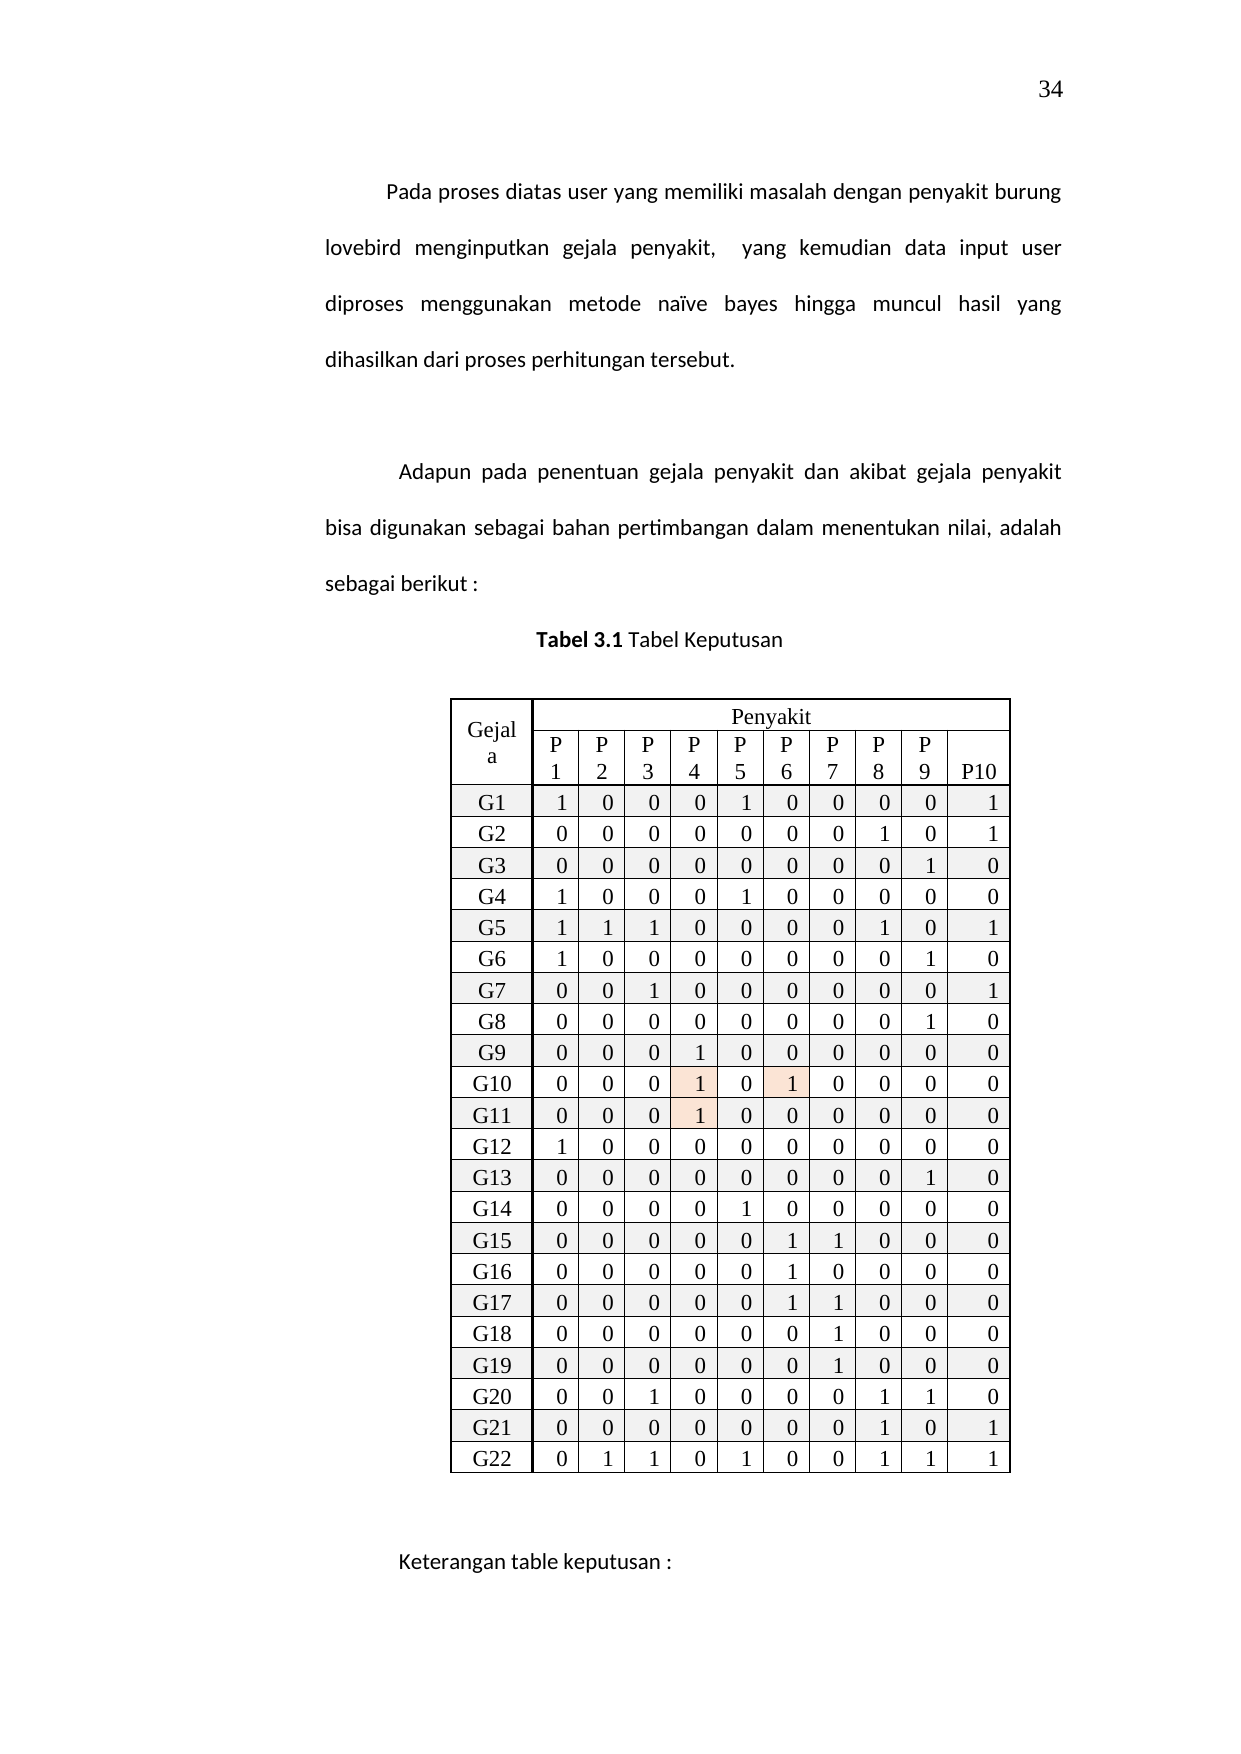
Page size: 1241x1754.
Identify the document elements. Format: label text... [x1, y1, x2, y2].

table_cell 0 [948, 1285, 1009, 1316]
table_cell 0 [764, 1410, 809, 1441]
table_cell 0 [718, 1317, 763, 1347]
table_cell 1 [764, 1254, 809, 1284]
table_cell 0 [625, 1254, 670, 1284]
table_cell 0 [718, 1160, 763, 1191]
table_cell P3 [625, 731, 670, 784]
table_cell 0 [625, 817, 670, 847]
table_cell 0 [810, 910, 855, 941]
list Keterangan table keputusan : [325, 1547, 1063, 1575]
table_cell 0 [902, 817, 947, 847]
table_cell 0 [579, 879, 624, 909]
table_cell 0 [625, 1067, 670, 1097]
table_cell 0 [764, 1035, 809, 1066]
table_cell 0 [902, 973, 947, 1003]
table_cell 0 [579, 1004, 624, 1034]
table_cell 0 [534, 1442, 578, 1472]
table_cell P7 [810, 731, 855, 784]
table_cell 0 [902, 1410, 947, 1441]
table_cell 0 [534, 1285, 578, 1316]
table_cell 0 [718, 848, 763, 878]
table_cell 0 [764, 786, 809, 816]
table_cell 0 [902, 1129, 947, 1159]
table_cell 1 [810, 1348, 855, 1378]
table_cell 0 [810, 1254, 855, 1284]
table_cell 0 [671, 1254, 717, 1284]
table_cell 1 [718, 1442, 763, 1472]
table_cell G16 [452, 1254, 531, 1284]
table_cell 0 [902, 910, 947, 941]
table_cell 0 [625, 1410, 670, 1441]
table_cell 1 [902, 1379, 947, 1409]
table_cell 1 [718, 1192, 763, 1222]
table_cell 0 [810, 1067, 855, 1097]
table_cell 0 [534, 1098, 578, 1128]
table_cell 1 [579, 910, 624, 941]
table_cell 0 [534, 1254, 578, 1284]
table_cell 0 [671, 879, 717, 909]
table_cell 1 [718, 786, 763, 816]
table_header Penyakit [534, 700, 1009, 729]
table_cell 1 [579, 1442, 624, 1472]
table_cell G5 [452, 910, 531, 941]
table_cell 0 [579, 786, 624, 816]
table_cell 0 [902, 1285, 947, 1316]
table_cell 0 [764, 1129, 809, 1159]
table_cell 0 [534, 1317, 578, 1347]
table_cell 1 [625, 1442, 670, 1472]
table_cell 0 [902, 786, 947, 816]
table_cell P4 [671, 731, 717, 784]
table_cell 0 [579, 848, 624, 878]
table_cell 0 [764, 879, 809, 909]
table_cell 0 [810, 1192, 855, 1222]
table_cell 0 [671, 1285, 717, 1316]
table_cell 1 [948, 973, 1009, 1003]
table_cell 0 [625, 1317, 670, 1347]
table_cell 1 [764, 1223, 809, 1253]
table_cell 0 [579, 1379, 624, 1409]
table_cell 0 [534, 1035, 578, 1066]
table_cell 0 [764, 1442, 809, 1472]
table_cell P6 [764, 731, 809, 784]
table_cell 0 [671, 1442, 717, 1472]
table_cell 0 [856, 1348, 901, 1378]
table_cell 0 [902, 1192, 947, 1222]
table_cell 1 [534, 879, 578, 909]
table_cell 0 [579, 942, 624, 972]
table_cell 0 [948, 1098, 1009, 1128]
table_cell 0 [625, 848, 670, 878]
table_cell G12 [452, 1129, 531, 1159]
table_cell 0 [579, 1035, 624, 1066]
table_cell 0 [856, 1285, 901, 1316]
table_cell 1 [856, 1410, 901, 1441]
list Adapun pada penentuan gejala penyakit dan akibat gejala penyakit bisa digunakan sebagai bahan pertimbangan dalam menentukan nilai, adalah sebagai berikut : [325, 457, 1063, 597]
table_cell 1 [948, 910, 1009, 941]
table_cell 1 [810, 1285, 855, 1316]
table_cell 0 [856, 848, 901, 878]
table_cell 0 [902, 1223, 947, 1253]
table_cell 0 [948, 1160, 1009, 1191]
table_cell 0 [671, 848, 717, 878]
table_cell 1 [625, 973, 670, 1003]
table_cell 1 [948, 817, 1009, 847]
table_cell 0 [718, 817, 763, 847]
table_cell 0 [856, 1160, 901, 1191]
table_cell G2 [452, 817, 531, 847]
table_cell P5 [718, 731, 763, 784]
table_cell 0 [764, 1317, 809, 1347]
table_cell 0 [764, 973, 809, 1003]
table_cell 0 [534, 1067, 578, 1097]
table_cell 0 [718, 1067, 763, 1097]
table_cell G18 [452, 1317, 531, 1347]
table_cell P2 [579, 731, 624, 784]
table_cell 0 [579, 1410, 624, 1441]
table_cell 0 [579, 1129, 624, 1159]
table_cell 0 [671, 1160, 717, 1191]
table_cell 0 [902, 1098, 947, 1128]
table_cell 1 [948, 1442, 1009, 1472]
table_cell 0 [671, 1004, 717, 1034]
table_cell 0 [625, 1285, 670, 1316]
table_cell 0 [810, 1129, 855, 1159]
table_cell 0 [948, 1348, 1009, 1378]
table_cell 0 [764, 942, 809, 972]
table_cell 0 [810, 973, 855, 1003]
table_cell 1 [856, 910, 901, 941]
table_cell 0 [764, 817, 809, 847]
table_cell G10 [452, 1067, 531, 1097]
table_cell 0 [625, 1348, 670, 1378]
table_cell 0 [810, 1442, 855, 1472]
table_cell 0 [810, 817, 855, 847]
table_cell 0 [718, 942, 763, 972]
table_cell 0 [718, 1254, 763, 1284]
table_cell 0 [764, 1192, 809, 1222]
table_cell 0 [671, 1410, 717, 1441]
table_cell 0 [671, 1317, 717, 1347]
table_cell 0 [718, 910, 763, 941]
table_cell 0 [810, 1379, 855, 1409]
table_cell 0 [764, 910, 809, 941]
table_cell 0 [856, 1192, 901, 1222]
table_cell G19 [452, 1348, 531, 1378]
table_cell 1 [534, 786, 578, 816]
table_cell 0 [810, 879, 855, 909]
table_cell 0 [671, 817, 717, 847]
table_cell 0 [764, 848, 809, 878]
table_cell 0 [718, 1379, 763, 1409]
table_cell 1 [902, 1004, 947, 1034]
table_cell 1 [534, 1129, 578, 1159]
list Pada proses diatas user yang memiliki masalah dengan penyakit burung lovebird menginputkan gejala penyakit, yang kemudian data input user diproses menggunakan metode naïve bayes hingga muncul hasil yang dihasilkan dari proses perhitungan tersebut. [325, 177, 1063, 373]
table_cell 0 [902, 1254, 947, 1284]
table_cell 1 [810, 1317, 855, 1347]
table_cell 0 [948, 1129, 1009, 1159]
table_cell 0 [718, 1285, 763, 1316]
table_cell 0 [764, 1348, 809, 1378]
table_cell 0 [856, 1223, 901, 1253]
table_cell 0 [534, 817, 578, 847]
table_cell 0 [856, 1317, 901, 1347]
table_cell 0 [810, 1410, 855, 1441]
table_cell 1 [625, 910, 670, 941]
table_cell 0 [856, 973, 901, 1003]
table_cell 0 [534, 1348, 578, 1378]
table_cell 0 [948, 1004, 1009, 1034]
table_cell G7 [452, 973, 531, 1003]
table_cell 0 [948, 1254, 1009, 1284]
table_cell 1 [718, 879, 763, 909]
table_cell 0 [579, 1067, 624, 1097]
table_cell G14 [452, 1192, 531, 1222]
table_cell P1 [534, 731, 578, 784]
table_cell 0 [810, 1004, 855, 1034]
table_cell 1 [856, 1379, 901, 1409]
table_cell 1 [856, 1442, 901, 1472]
table_cell 0 [810, 1160, 855, 1191]
table_cell G17 [452, 1285, 531, 1316]
table_cell 0 [902, 1317, 947, 1347]
table_cell 0 [625, 1129, 670, 1159]
table_cell 0 [579, 1160, 624, 1191]
table_cell 0 [534, 1192, 578, 1222]
table_cell 0 [948, 848, 1009, 878]
table_cell 0 [902, 1067, 947, 1097]
table_cell 0 [579, 1098, 624, 1128]
table_cell 0 [718, 1223, 763, 1253]
table_cell 0 [625, 1098, 670, 1128]
table_cell 0 [625, 879, 670, 909]
table_cell 0 [810, 1035, 855, 1066]
table_cell 0 [579, 1285, 624, 1316]
table_cell 0 [671, 1223, 717, 1253]
table_cell 0 [671, 973, 717, 1003]
table_cell 0 [534, 1160, 578, 1191]
table_cell G22 [452, 1442, 531, 1472]
table_cell 1 [671, 1098, 717, 1128]
table_cell 0 [948, 1192, 1009, 1222]
table_cell 1 [625, 1379, 670, 1409]
table_cell G13 [452, 1160, 531, 1191]
table_cell G8 [452, 1004, 531, 1034]
table_cell 0 [856, 1129, 901, 1159]
table_cell 1 [856, 817, 901, 847]
table_cell 1 [902, 942, 947, 972]
table_cell 0 [579, 1348, 624, 1378]
table_cell 0 [579, 1223, 624, 1253]
table_cell 1 [671, 1067, 717, 1097]
table_cell 0 [625, 1223, 670, 1253]
table_cell G3 [452, 848, 531, 878]
table_cell 0 [579, 1317, 624, 1347]
table_cell 0 [764, 1098, 809, 1128]
table_cell 0 [856, 1004, 901, 1034]
table_cell 0 [856, 1254, 901, 1284]
table_cell G4 [452, 879, 531, 909]
table_cell 0 [534, 848, 578, 878]
table_cell 0 [810, 848, 855, 878]
table_cell 0 [718, 1410, 763, 1441]
table_cell 0 [948, 1067, 1009, 1097]
table_cell 0 [764, 1004, 809, 1034]
table_cell 0 [671, 1348, 717, 1378]
table_cell 0 [625, 1160, 670, 1191]
table_cell G6 [452, 942, 531, 972]
table_cell 1 [948, 1410, 1009, 1441]
table_cell 0 [671, 910, 717, 941]
table_cell 0 [534, 1004, 578, 1034]
table_cell 0 [671, 786, 717, 816]
table_cell 0 [534, 1223, 578, 1253]
table_cell 0 [948, 942, 1009, 972]
table_cell 0 [718, 1004, 763, 1034]
table_cell 0 [625, 942, 670, 972]
table_cell P10 [948, 731, 1009, 784]
table_cell 0 [671, 1379, 717, 1409]
table_cell 0 [625, 1004, 670, 1034]
table_cell 0 [810, 1098, 855, 1128]
table_cell 0 [579, 1192, 624, 1222]
table_cell 0 [810, 786, 855, 816]
table_cell 0 [764, 1379, 809, 1409]
table_cell P9 [902, 731, 947, 784]
table_cell 0 [856, 942, 901, 972]
table_cell 0 [671, 942, 717, 972]
table_cell G1 [452, 785, 531, 816]
table_header Gejala [452, 700, 531, 784]
table_cell G21 [452, 1410, 531, 1441]
table_cell 0 [718, 1348, 763, 1378]
table_cell P8 [856, 731, 901, 784]
table_cell 0 [534, 1379, 578, 1409]
table_cell 0 [579, 973, 624, 1003]
table_cell G9 [452, 1035, 531, 1066]
table_cell G20 [452, 1379, 531, 1409]
table_cell 0 [948, 1223, 1009, 1253]
table_cell 0 [902, 879, 947, 909]
table_cell G15 [452, 1223, 531, 1253]
table_cell 1 [671, 1035, 717, 1066]
table_cell 1 [948, 786, 1009, 816]
table_cell G11 [452, 1098, 531, 1128]
table_cell 1 [534, 910, 578, 941]
table_cell 1 [902, 1442, 947, 1472]
table_cell 0 [764, 1160, 809, 1191]
table_cell 0 [625, 1192, 670, 1222]
table_cell 1 [902, 1160, 947, 1191]
table_cell 0 [718, 1035, 763, 1066]
table_cell 0 [902, 1348, 947, 1378]
table_cell 0 [856, 1098, 901, 1128]
table_cell 0 [856, 1035, 901, 1066]
table_cell 0 [534, 1410, 578, 1441]
table_cell 0 [948, 1379, 1009, 1409]
table_cell 1 [764, 1067, 809, 1097]
table_cell 1 [902, 848, 947, 878]
table_cell 1 [764, 1285, 809, 1316]
table_cell 1 [534, 942, 578, 972]
table_cell 1 [810, 1223, 855, 1253]
table_cell 0 [718, 1098, 763, 1128]
table_cell 0 [534, 973, 578, 1003]
list Tabel 3.1 Tabel Keputusan [462, 626, 1063, 653]
table_cell 0 [671, 1192, 717, 1222]
table_cell 0 [625, 786, 670, 816]
table_cell 0 [810, 942, 855, 972]
table_cell 0 [856, 1067, 901, 1097]
table_cell 0 [625, 1035, 670, 1066]
table_cell 0 [671, 1129, 717, 1159]
table_cell 0 [856, 879, 901, 909]
table_cell 0 [718, 973, 763, 1003]
table_cell 0 [579, 1254, 624, 1284]
table_cell 0 [856, 786, 901, 816]
table_cell 0 [579, 817, 624, 847]
table_cell 0 [718, 1129, 763, 1159]
table_cell 0 [948, 1035, 1009, 1066]
table_cell 0 [948, 879, 1009, 909]
table_cell 0 [948, 1317, 1009, 1347]
table_cell 0 [902, 1035, 947, 1066]
